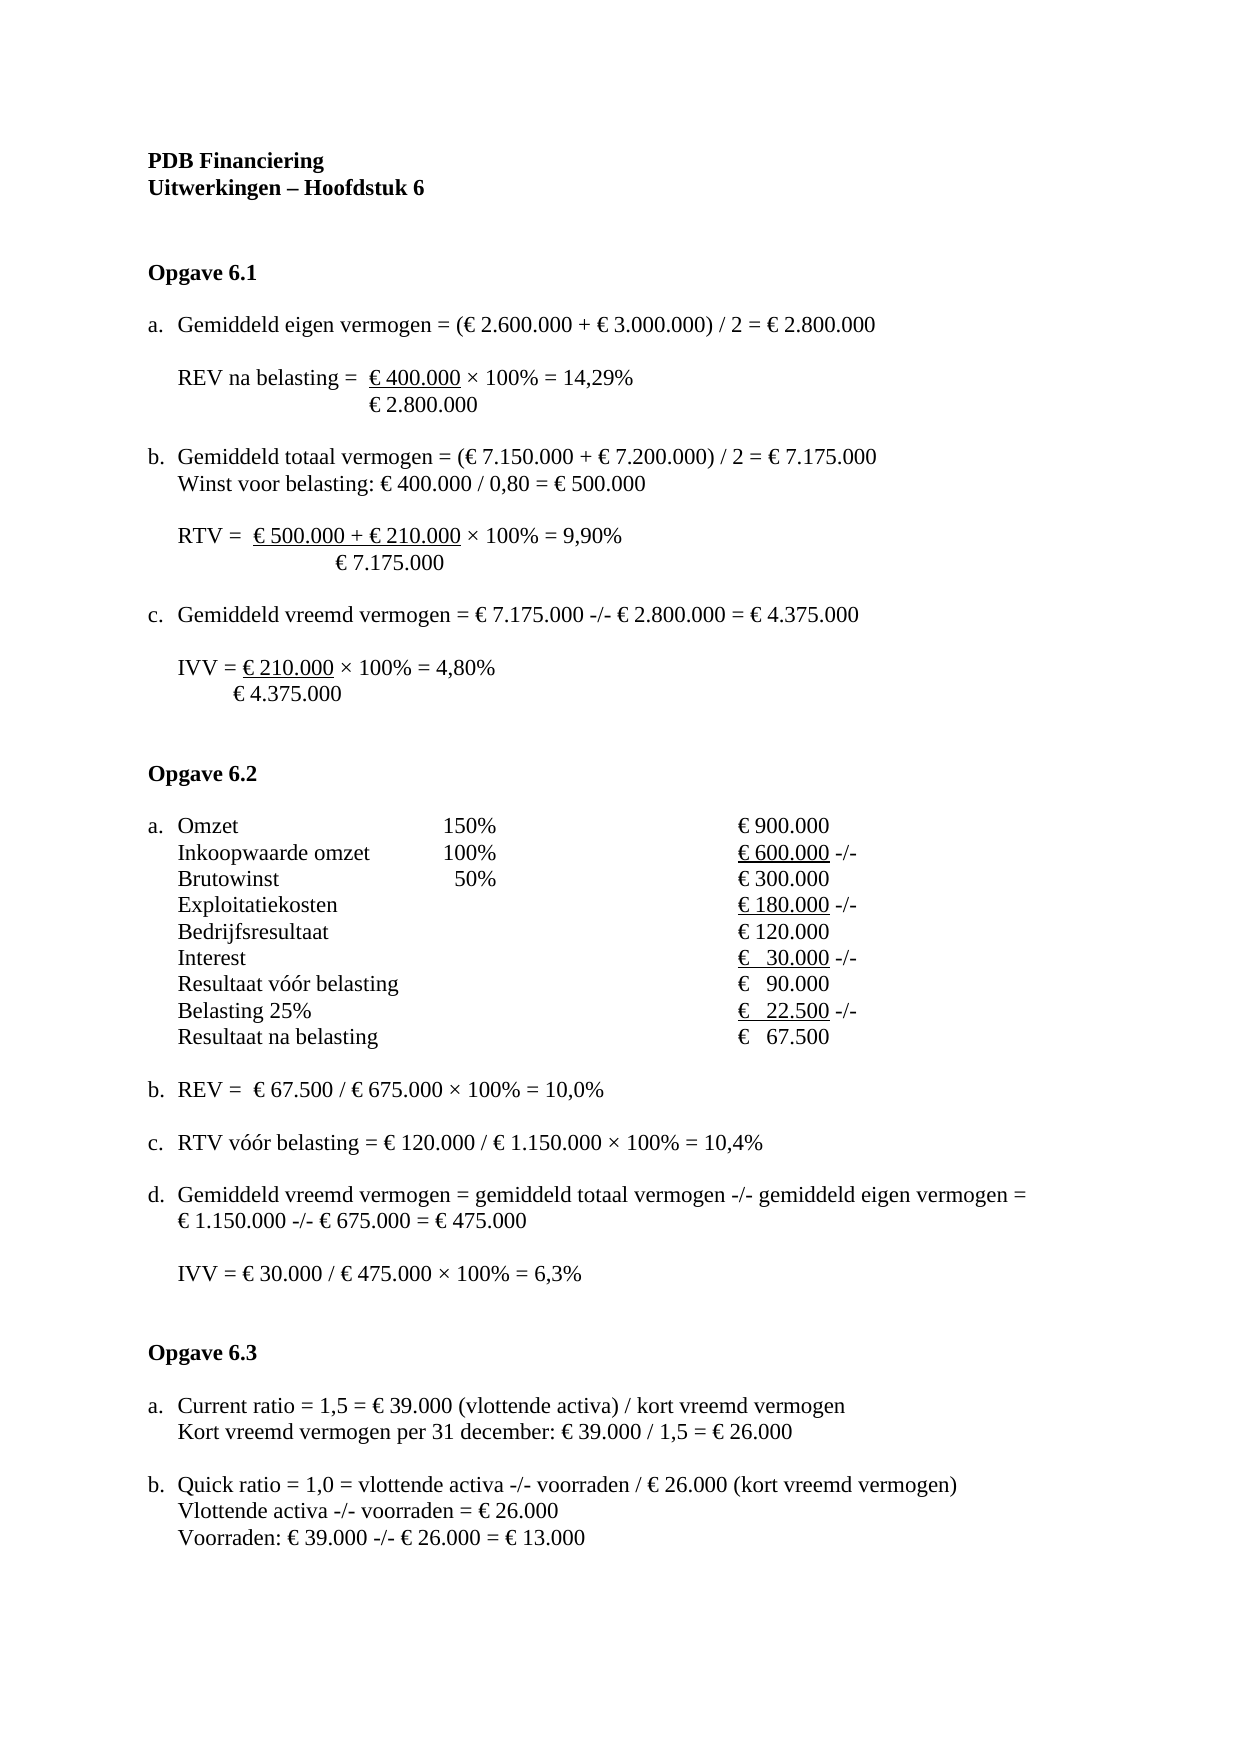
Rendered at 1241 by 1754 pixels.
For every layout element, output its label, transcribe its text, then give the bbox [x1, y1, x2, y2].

list Gemiddeld totaal vermogen = (€ 7.150.000 + € 7.200.000) / 2 = € 7.175.000 [148, 443, 1093, 470]
list Gemiddeld vreemd vermogen = gemiddeld totaal vermogen -/- gemiddeld eigen vermogen = [148, 1181, 1093, 1208]
text IVV = € 30.000 / € 475.000 × 100% = 6,3% [148, 1260, 1093, 1287]
text Resultaat na belasting € 67.500 [148, 1023, 1093, 1049]
text Interest € 30.000 -/- [148, 944, 1093, 970]
list Quick ratio = 1,0 = vlottende activa -/- voorraden / € 26.000 (kort vreemd vermogen) [148, 1471, 1093, 1497]
text IVV = € 210.000 × 100% = 4,80% [177, 654, 1093, 681]
text RTV = € 500.000 + € 210.000 × 100% = 9,90% [177, 522, 1093, 549]
text Winst voor belasting: € 400.000 / 0,80 = € 500.000 [177, 470, 1093, 496]
text Vlottende activa -/- voorraden = € 26.000 [148, 1497, 1093, 1524]
text € 2.800.000 [177, 391, 1093, 417]
text Voorraden: € 39.000 -/- € 26.000 = € 13.000 [148, 1524, 1093, 1550]
text Uitwerkingen – Hoofdstuk 6 [148, 174, 1093, 200]
text Opgave 6.1 [148, 259, 1093, 285]
text Resultaat vóór belasting € 90.000 [148, 970, 1093, 997]
text € 7.175.000 [177, 549, 1093, 575]
text Opgave 6.2 [148, 759, 1093, 786]
list Gemiddeld vreemd vermogen = € 7.175.000 -/- € 2.800.000 = € 4.375.000 [148, 601, 1093, 628]
text Kort vreemd vermogen per 31 december: € 39.000 / 1,5 = € 26.000 [148, 1418, 1093, 1445]
text Belasting 25% € 22.500 -/- [148, 997, 1093, 1023]
text REV na belasting = € 400.000 × 100% = 14,29% [177, 364, 1093, 391]
list Brutowinst 50% € 300.000 [177, 865, 1093, 891]
list Gemiddeld eigen vermogen = (€ 2.600.000 + € 3.000.000) / 2 = € 2.800.000 [148, 312, 1093, 338]
text Exploitatiekosten € 180.000 -/- [148, 891, 1093, 918]
text Bedrijfsresultaat € 120.000 [148, 918, 1093, 944]
text PDB Financiering [148, 148, 1093, 174]
list Omzet 150% € 900.000 [148, 812, 1093, 839]
list REV = € 67.500 / € 675.000 × 100% = 10,0% [148, 1076, 1093, 1102]
list € 1.150.000 -/- € 675.000 = € 475.000 [177, 1208, 1093, 1234]
list Inkoopwaarde omzet 100% € 600.000 -/- [177, 839, 1093, 865]
text € 4.375.000 [177, 681, 1093, 707]
list Current ratio = 1,5 = € 39.000 (vlottende activa) / kort vreemd vermogen [148, 1392, 1093, 1418]
list RTV vóór belasting = € 120.000 / € 1.150.000 × 100% = 10,4% [148, 1128, 1093, 1155]
text Opgave 6.3 [148, 1339, 1093, 1366]
